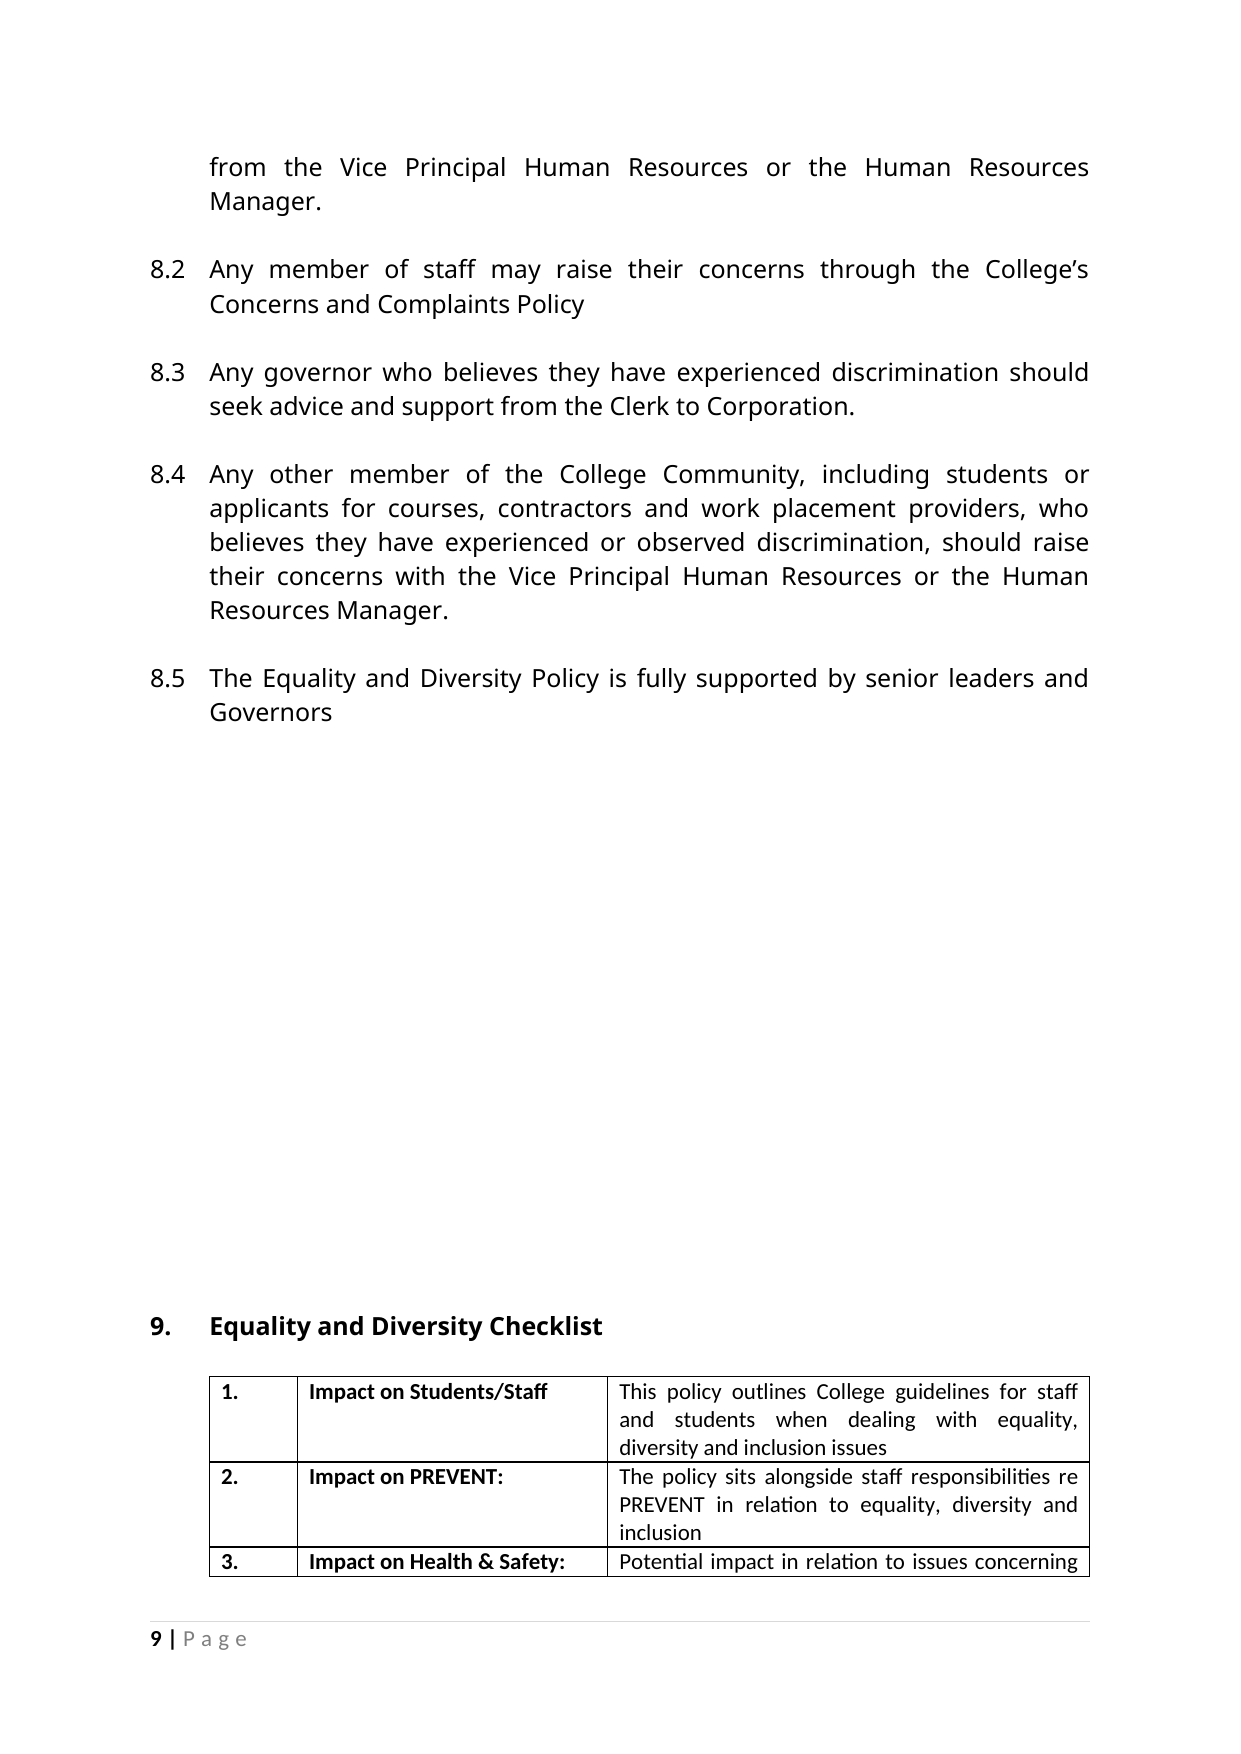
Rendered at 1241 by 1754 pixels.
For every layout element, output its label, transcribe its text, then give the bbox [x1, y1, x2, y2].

text 8.5 The Equality and Diversity Policy is fully supported by senior leaders and Governors [150, 661, 1090, 729]
text 8.3 Any governor who believes they have experienced discrimination should seek advice and support from the Clerk to Corporation. [150, 354, 1090, 422]
table_header This policy outlines College guidelines for staff and students when dealing with equality, diversity and inclusion issues [608, 1377, 1089, 1461]
table_header Impact on Students/Staff [298, 1377, 607, 1461]
table_header 1. [210, 1377, 297, 1461]
table_cell The policy sits alongside staff responsibilities re PREVENT in relation to equality, diversity and inclusion [608, 1463, 1089, 1546]
text 9. Equality and Diversity Checklist [150, 1308, 1090, 1342]
text 8.2 Any member of staff may raise their concerns through the College’s Concerns and Complaints Policy [150, 252, 1090, 320]
table_cell Impact on PREVENT: [298, 1463, 607, 1546]
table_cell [608, 1548, 1089, 1576]
table_cell 2. [210, 1463, 297, 1546]
text 8.4 Any other member of the College Community, including students or applicants for courses, contractors and work placement providers, who believes they have experienced or observed discrimination, should raise their concerns with the Vice Principal Human Resources or the Human Resources Manager. [150, 457, 1090, 627]
table_cell 3. [210, 1548, 297, 1576]
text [150, 150, 1090, 218]
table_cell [298, 1548, 607, 1576]
